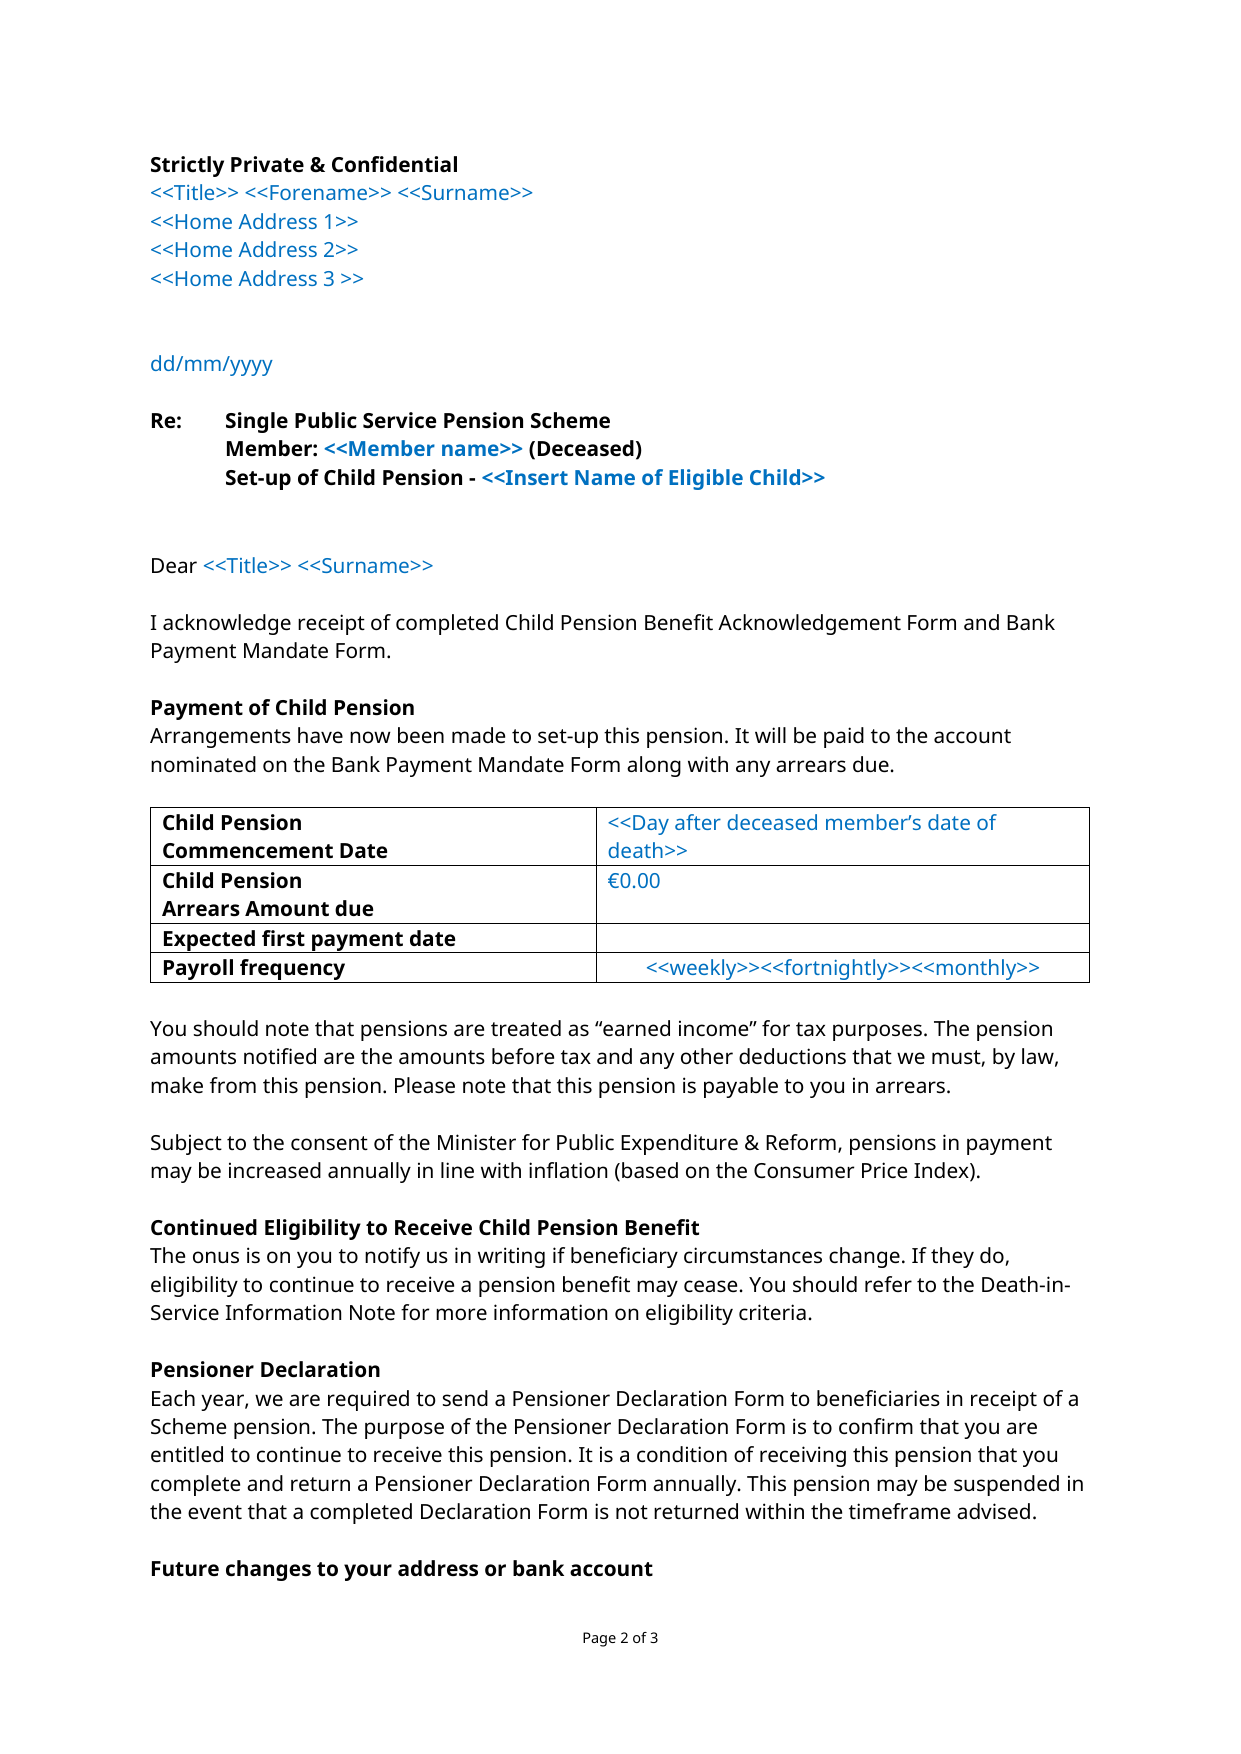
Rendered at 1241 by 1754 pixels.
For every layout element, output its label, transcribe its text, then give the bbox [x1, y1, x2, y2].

text dd/mm/yyyy [150, 349, 1090, 377]
text Subject to the consent of the Minister for Public Expenditure & Reform, pensions in payment may be increased annually in line with inflation (based on the Consumer Price Index). [150, 1128, 1090, 1184]
text <<Home Address 2>> [150, 235, 1090, 264]
text Re: Single Public Service Pension Scheme [150, 406, 1090, 434]
text Dear <<Title>> <<Surname>> [150, 551, 1090, 579]
text Payment of Child Pension [150, 693, 1090, 722]
text <<Home Address 1>> [150, 207, 1090, 235]
text I acknowledge receipt of completed Child Pension Benefit Acknowledgement Form and Bank Payment Mandate Form. [150, 608, 1090, 665]
table_cell Expected first payment date [151, 924, 596, 952]
text <<Home Address 3 >> [150, 264, 1090, 292]
text Future changes to your address or bank account [150, 1554, 1090, 1583]
text <<Title>> <<Forename>> <<Surname>> [150, 178, 1090, 207]
table_cell <<weekly>><<fortnightly>><<monthly>> [597, 953, 1089, 982]
table_header <<Day after deceased member’s date of death>> [597, 808, 1089, 865]
text Arrangements have now been made to set-up this pension. It will be paid to the account nominated on the Bank Payment Mandate Form along with any arrears due. [150, 722, 1090, 778]
table_header Child Pension Commencement Date [151, 808, 596, 865]
table_cell €0.00 [597, 866, 1089, 923]
text Set-up of Child Pension - <<Insert Name of Eligible Child>> [150, 463, 1090, 491]
text You should note that pensions are treated as “earned income” for tax purposes. The pension amounts notified are the amounts before tax and any other deductions that we must, by law, make from this pension. Please note that this pension is payable to you in arrears. [150, 1014, 1090, 1099]
table_cell Child Pension Arrears Amount due [151, 866, 596, 923]
table_cell Payroll frequency [151, 953, 596, 982]
text Each year, we are required to send a Pensioner Declaration Form to beneficiaries in receipt of a Scheme pension. The purpose of the Pensioner Declaration Form is to confirm that you are entitled to continue to receive this pension. It is a condition of receiving this pension that you complete and return a Pensioner Declaration Form annually. This pension may be suspended in the event that a completed Declaration Form is not returned within the timeframe advised. [150, 1384, 1090, 1526]
text Member: <<Member name>> (Deceased) [225, 434, 1090, 463]
text Pensioner Declaration [150, 1355, 1090, 1384]
text Continued Eligibility to Receive Child Pension Benefit [150, 1213, 1090, 1241]
table_cell [597, 924, 1089, 952]
text Strictly Private & Confidential [150, 150, 1090, 178]
text The onus is on you to notify us in writing if beneficiary circumstances change. If they do, eligibility to continue to receive a pension benefit may cease. You should refer to the Death-in-Service Information Note for more information on eligibility criteria. [150, 1241, 1090, 1327]
